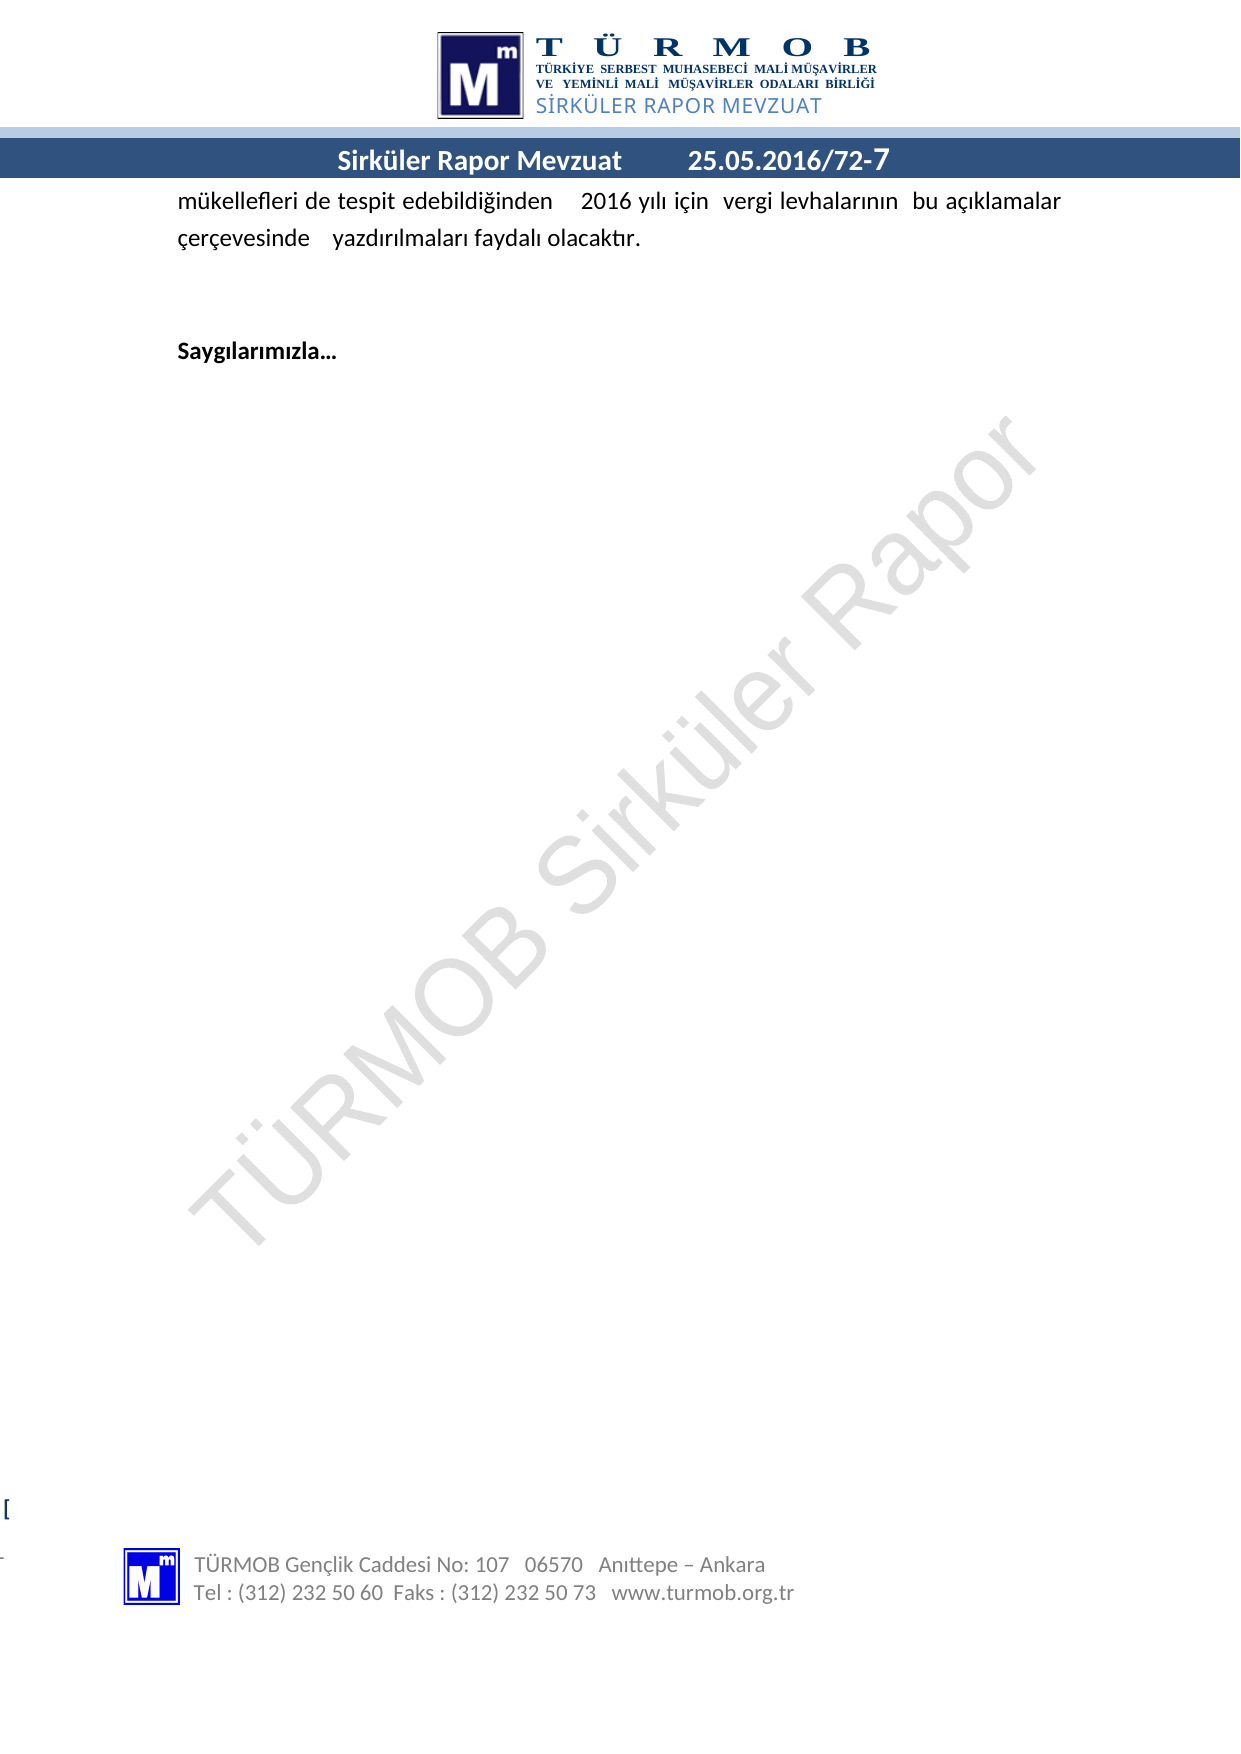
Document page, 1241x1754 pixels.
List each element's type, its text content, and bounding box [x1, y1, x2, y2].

text Saygılarımızla… [177, 328, 1063, 366]
picture [437, 32, 524, 119]
picture [123, 1548, 180, 1605]
